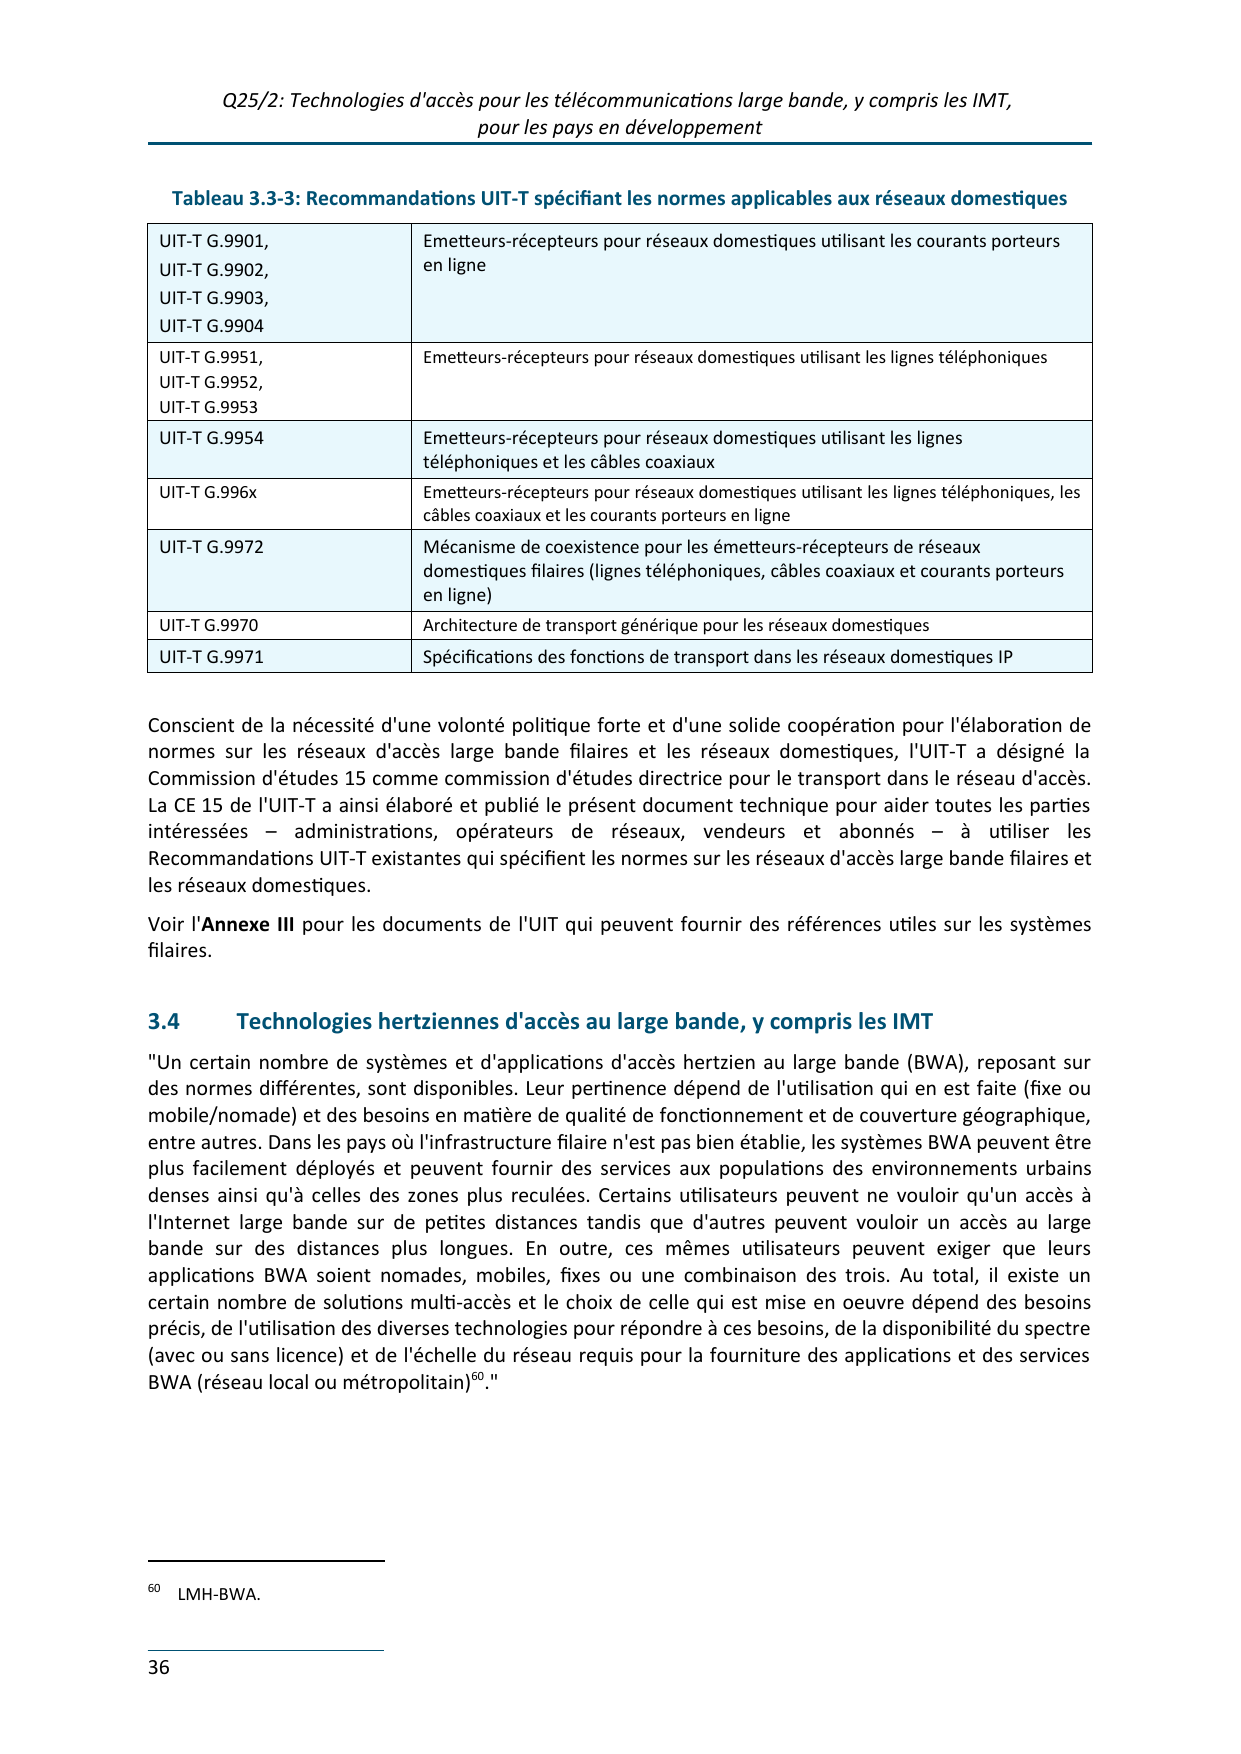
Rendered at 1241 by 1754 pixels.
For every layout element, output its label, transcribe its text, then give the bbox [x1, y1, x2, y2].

table_cell UIT-T G.9951, UIT-T G.9952, UIT-T G.9953 [148, 343, 411, 420]
table_cell Emetteurs-récepteurs pour réseaux domestiques utilisant les lignes téléphoniques, les câbles coaxiaux et les courants porteurs en ligne [412, 479, 1092, 529]
text Conscient de la nécessité d'une volonté politique forte et d'une solide coopération pour l'élaboration de normes sur les réseaux d'accès large bande filaires et les réseaux domestiques, l'UIT-T a désigné la Commission d'études 15 comme commission d'études directrice pour le transport dans le réseau d'accès. La CE 15 de l'UIT-T a ainsi élaboré et publié le présent document technique pour aider toutes les parties intéressées – administrations, opérateurs de réseaux, vendeurs et abonnés – à utiliser les Recommandations UIT-T existantes qui spécifient les normes sur les réseaux d'accès large bande filaires et les réseaux domestiques. [148, 711, 1092, 897]
text "Un certain nombre de systèmes et d'applications d'accès hertzien au large bande (BWA), reposant sur des normes différentes, sont disponibles. Leur pertinence dépend de l'utilisation qui en est faite (fixe ou mobile/nomade) et des besoins en matière de qualité de fonctionnement et de couverture géographique, entre autres. Dans les pays où l'infrastructure filaire n'est pas bien établie, les systèmes BWA peuvent être plus facilement déployés et peuvent fournir des services aux populations des environnements urbains denses ainsi qu'à celles des zones plus reculées. Certains utilisateurs peuvent ne vouloir qu'un accès à l'Internet large bande sur de petites distances tandis que d'autres peuvent vouloir un accès au large bande sur des distances plus longues. En outre, ces mêmes utilisateurs peuvent exiger que leurs applications BWA soient nomades, mobiles, fixes ou une combinaison des trois. Au total, il existe un certain nombre de solutions multi-accès et le choix de celle qui est mise en oeuvre dépend des besoins précis, de l'utilisation des diverses technologies pour répondre à ces besoins, de la disponibilité du spectre (avec ou sans licence) et de l'échelle du réseau requis pour la fourniture des applications et des services BWA (réseau local ou métropolitain)." [148, 1048, 1092, 1394]
subtitle 3.4 Technologies hertziennes d'accès au large bande, y compris les IMT [148, 1005, 1092, 1035]
table_header UIT-T G.9901, UIT-T G.9902, UIT-T G.9903, UIT-T G.9904 [148, 224, 411, 342]
title Tableau 3.3-3: Recommandations UIT-T spécifiant les normes applicables aux réseaux domestiques [148, 184, 1092, 211]
text Voir l'Annexe III pour les documents de l'UIT qui peuvent fournir des références utiles sur les systèmes filaires. [148, 910, 1092, 963]
table_cell UIT-T G.9972 [148, 530, 411, 611]
table_cell Spécifications des fonctions de transport dans les réseaux domestiques IP [412, 640, 1092, 672]
table_cell UIT-T G.996x [148, 479, 411, 529]
table_cell Architecture de transport générique pour les réseaux domestiques [412, 612, 1092, 639]
table_cell Emetteurs-récepteurs pour réseaux domestiques utilisant les lignes téléphoniques et les câbles coaxiaux [412, 421, 1092, 478]
table_header Emetteurs-récepteurs pour réseaux domestiques utilisant les courants porteurs en ligne [412, 224, 1092, 342]
table_cell Emetteurs-récepteurs pour réseaux domestiques utilisant les lignes téléphoniques [412, 343, 1092, 420]
table_cell UIT-T G.9954 [148, 421, 411, 478]
table_cell UIT-T G.9970 [148, 612, 411, 639]
table_cell UIT-T G.9971 [148, 640, 411, 672]
table_cell Mécanisme de coexistence pour les émetteurs-récepteurs de réseaux domestiques filaires (lignes téléphoniques, câbles coaxiaux et courants porteurs en ligne) [412, 530, 1092, 611]
